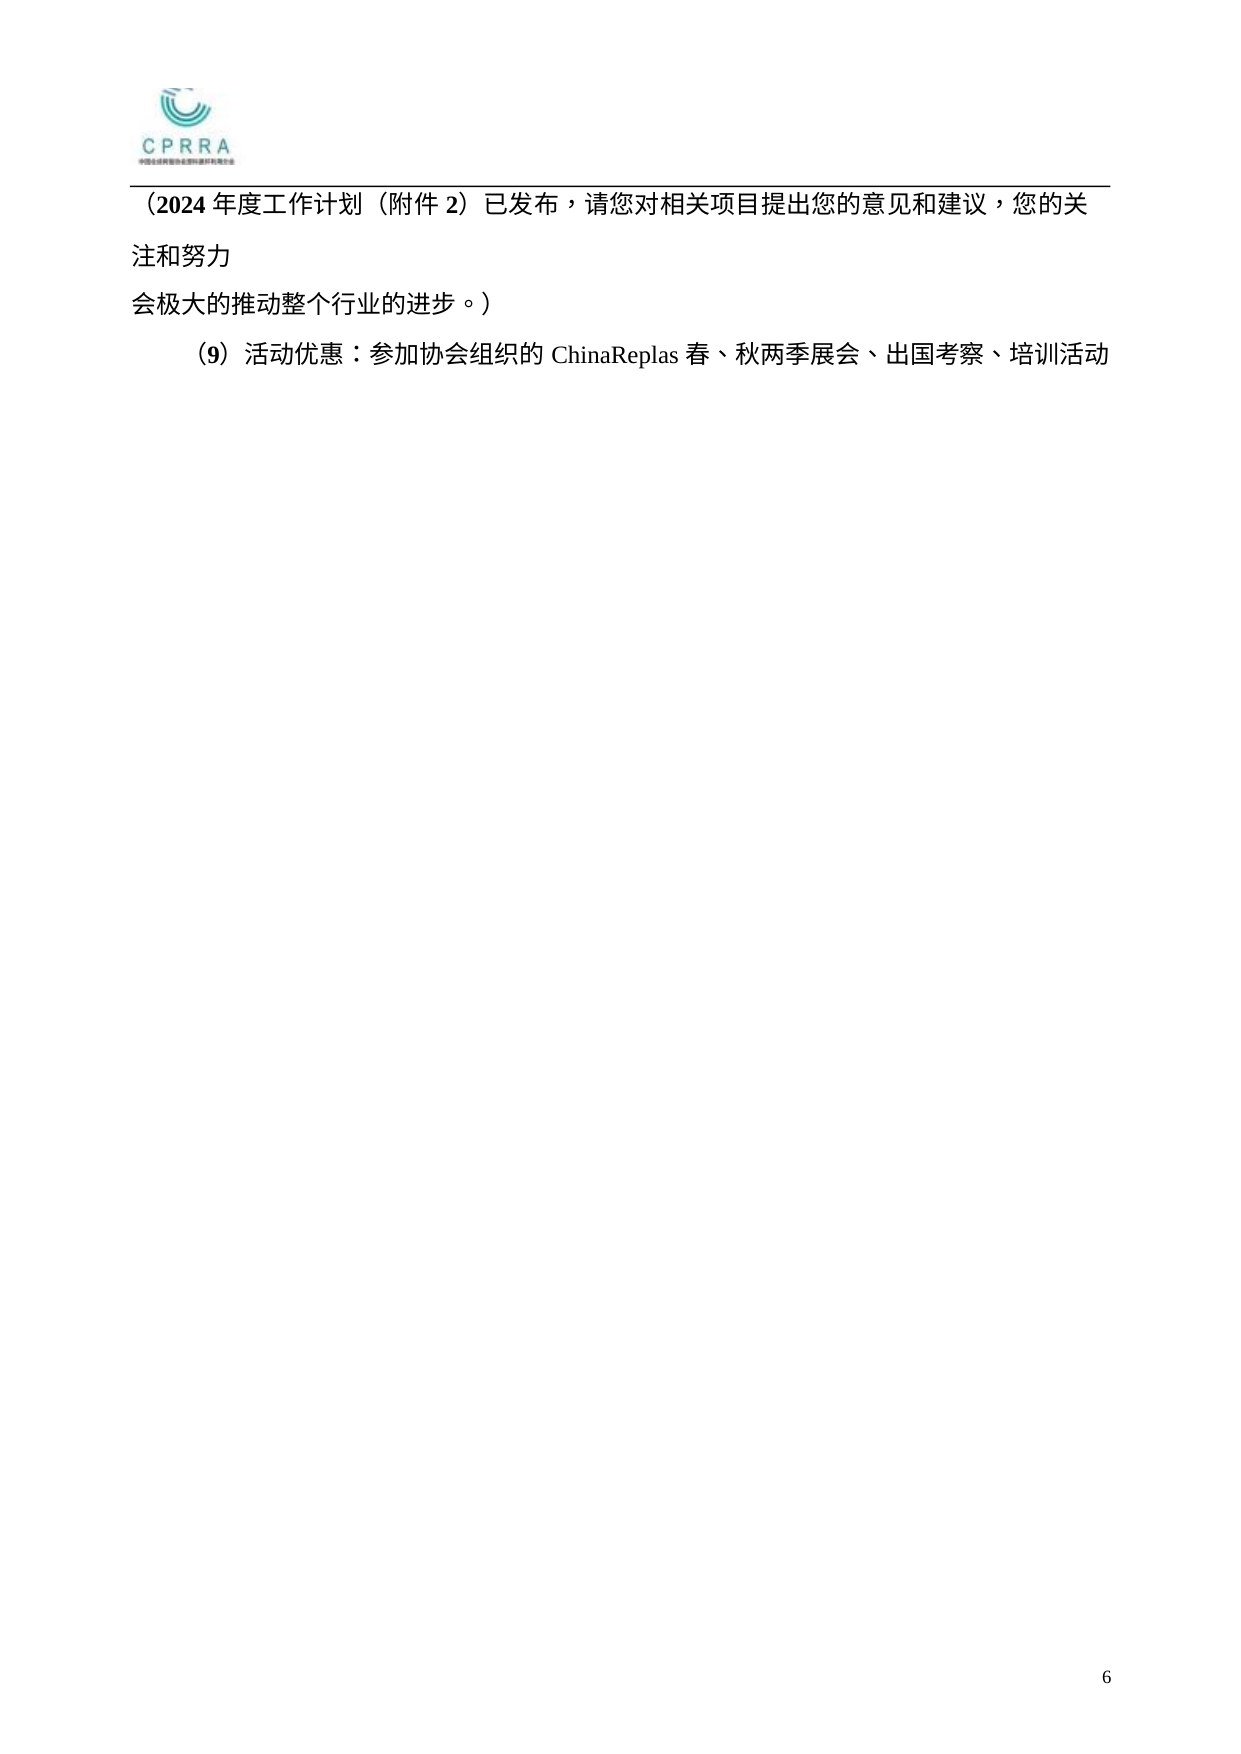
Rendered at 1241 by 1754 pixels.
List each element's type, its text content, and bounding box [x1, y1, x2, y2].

text （9）活动优惠：参加协会组织的 ChinaReplas 春、秋两季展会、出国考察、培训活动 [182, 339, 1121, 369]
text （8）内部决策权益：会员单位有权参与协会的管理和日常运作的决策的建议，对决定 协会会员费的使用方向提供意见,参与全体会员大会,履行行业职责，推动行业公益。（2024 年度工作计划（附件 2）已发布，请您对相关项目提出您的意见和建议，您的关注和努力 [131, 187, 1110, 272]
picture [129, 88, 246, 165]
text 会极大的推动整个行业的进步。） [131, 289, 1121, 320]
